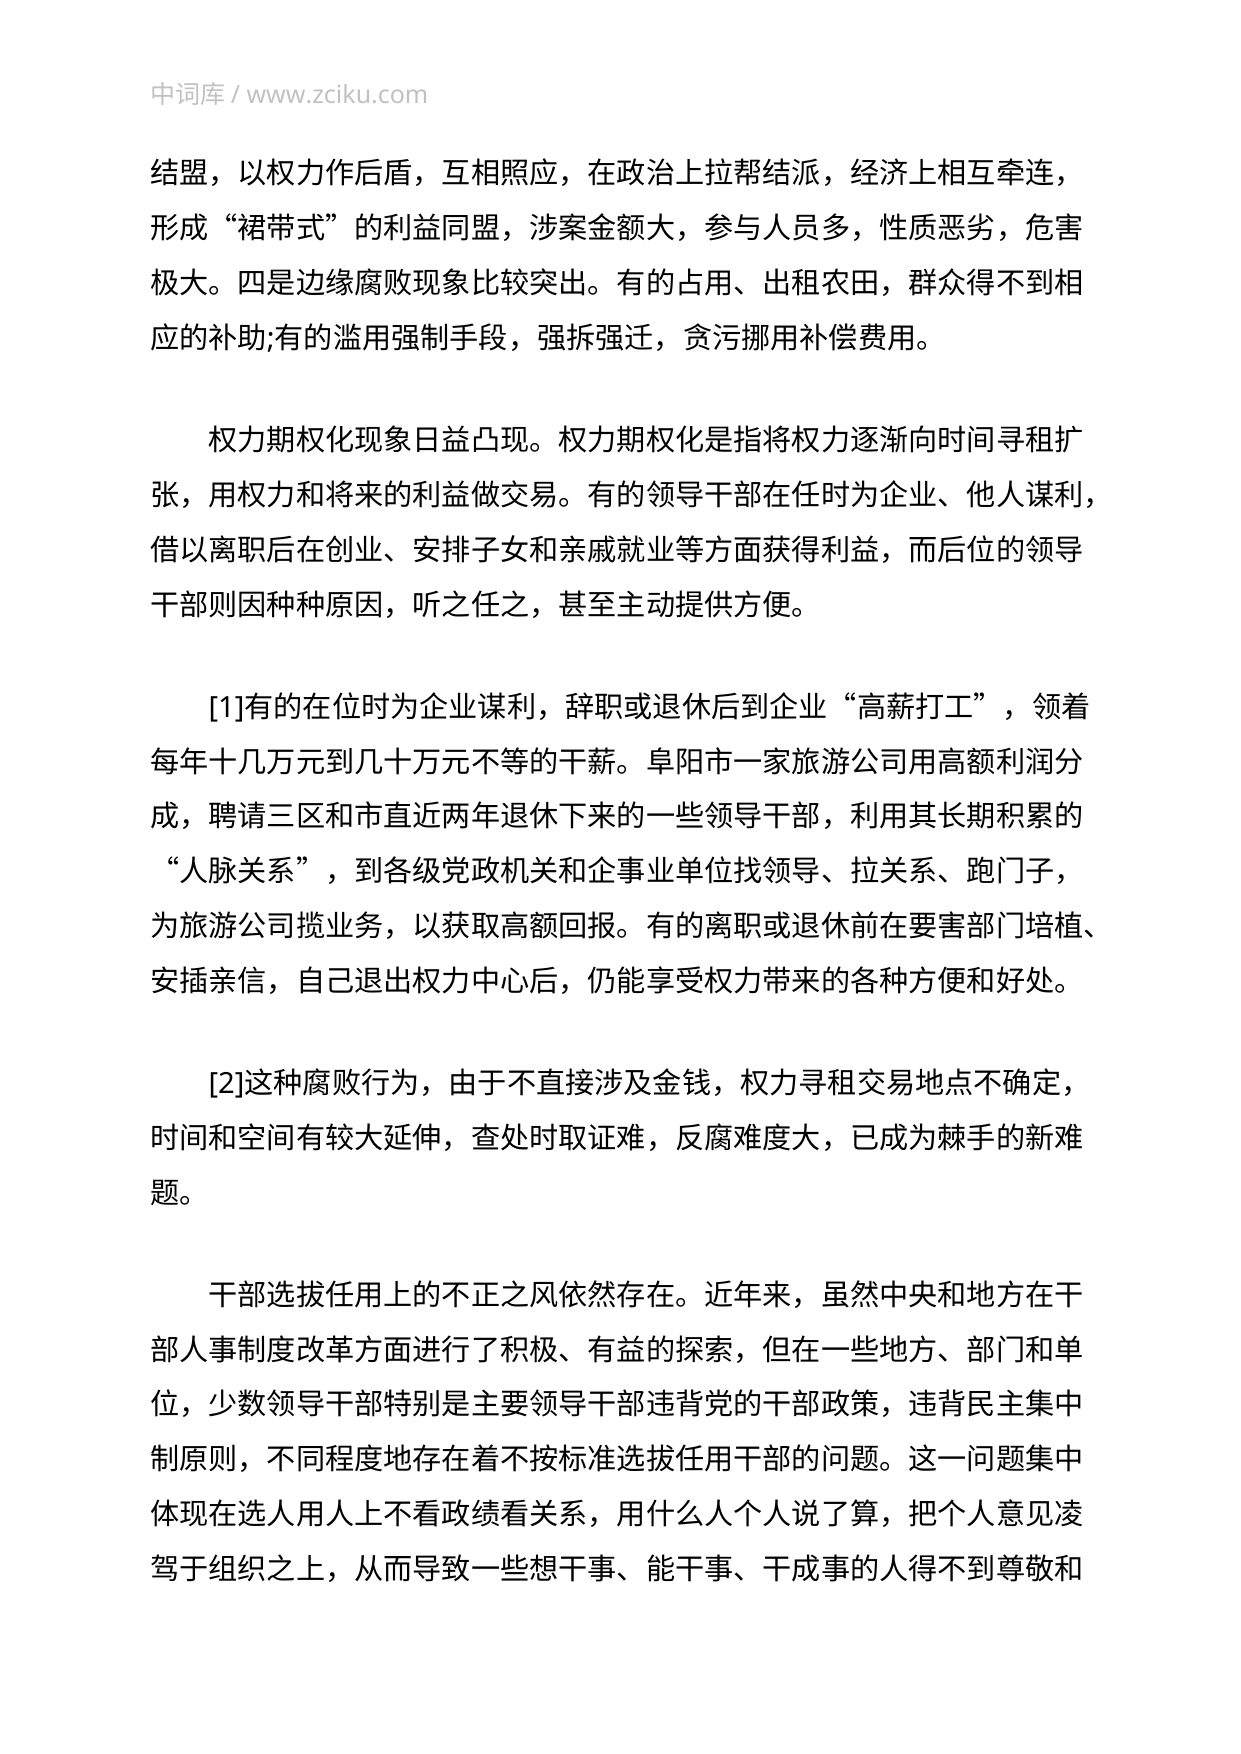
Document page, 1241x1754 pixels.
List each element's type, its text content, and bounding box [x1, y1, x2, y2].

text 权力期权化现象日益凸现。权力期权化是指将权力逐渐向时间寻租扩张，用权力和将来的利益做交易。有的领导干部在任时为企业、他人谋利，借以离职后在创业、安排子女和亲戚就业等方面获得利益，而后位的领导干部则因种种原因，听之任之，甚至主动提供方便。 [150, 417, 1090, 624]
text [2]这种腐败行为，由于不直接涉及金钱，权力寻租交易地点不确定，时间和空间有较大延伸，查处时取证难，反腐难度大，已成为棘手的新难题。 [150, 1059, 1090, 1212]
text [1]有的在位时为企业谋利，辞职或退休后到企业“高薪打工”，领着每年十几万元到几十万元不等的干薪。阜阳市一家旅游公司用高额利润分成，聘请三区和市直近两年退休下来的一些领导干部，利用其长期积累的“人脉关系”，到各级党政机关和企事业单位找领导、拉关系、跑门子，为旅游公司揽业务，以获取高额回报。有的离职或退休前在要害部门培植、安插亲信，自己退出权力中心后，仍能享受权力带来的各种方便和好处。 [150, 683, 1090, 1000]
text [150, 1271, 1090, 1588]
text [150, 150, 1090, 357]
